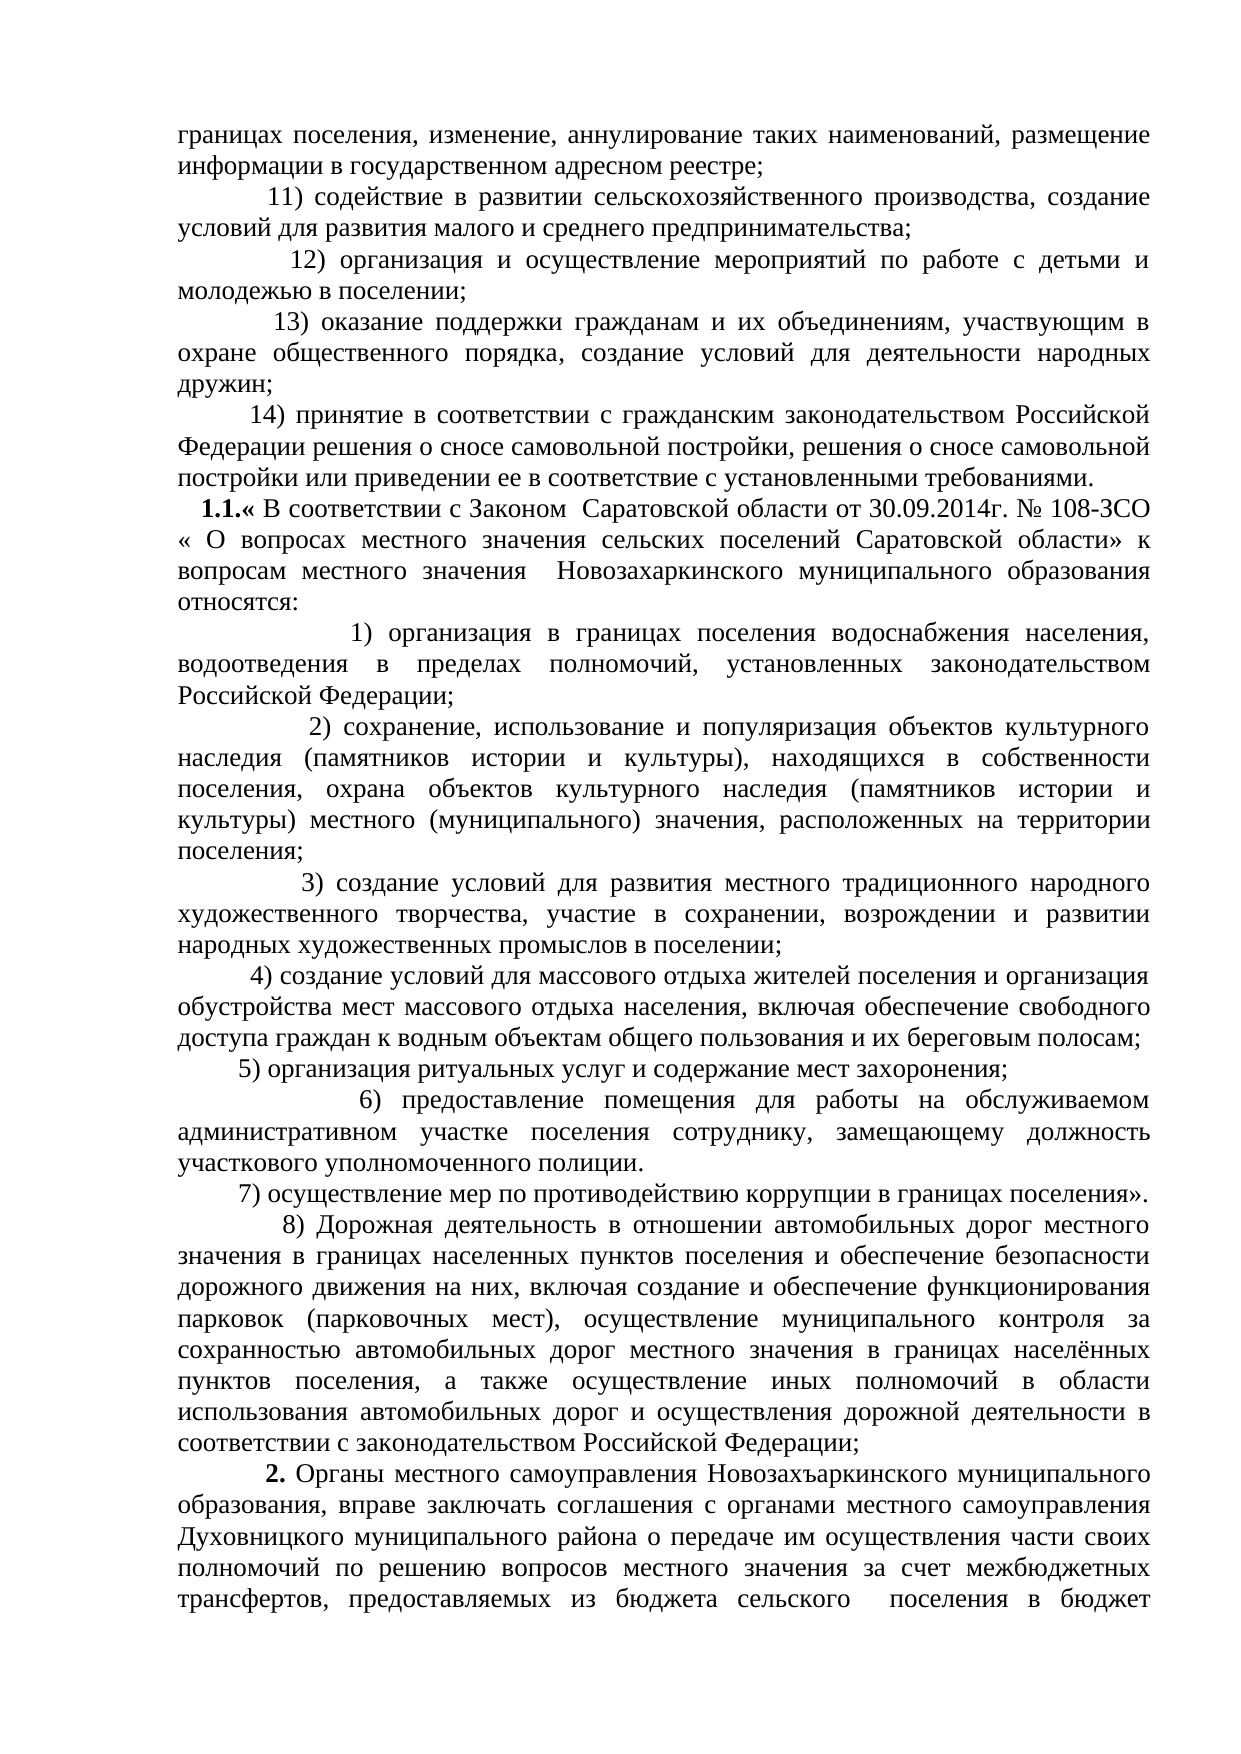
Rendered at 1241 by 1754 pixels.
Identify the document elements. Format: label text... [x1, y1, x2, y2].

text 7) осуществление мер по противодействию коррупции в границах поселения». [177, 1177, 1152, 1208]
text 8) Дорожная деятельность в отношении автомобильных дорог местного значения в границах населенных пунктов поселения и обеспечение безопасности дорожного движения на них, включая создание и обеспечение функционирования парковок (парковочных мест), осуществление муниципального контроля за сохранностью автомобильных дорог местного значения в границах населённых пунктов поселения, а также осуществление иных полномочий в области использования автомобильных дорог и осуществления дорожной деятельности в соответствии с законодательством Российской Федерации; [177, 1208, 1152, 1457]
text 1.1.« В соответствии с Законом Саратовской области от 30.09.2014г. № 108-ЗСО « О вопросах местного значения сельских поселений Саратовской области» к вопросам местного значения Новозахаркинского муниципального образования относятся: [177, 492, 1152, 616]
text 11) содействие в развитии сельскохозяйственного производства, создание условий для развития малого и среднего предпринимательства; [177, 180, 1152, 243]
text 12) организация и осуществление мероприятий по работе с детьми и молодежью в поселении; [177, 243, 1152, 305]
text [177, 118, 1152, 180]
text 1) организация в границах поселения водоснабжения населения, водоотведения в пределах полномочий, установленных законодательством Российской Федерации; [177, 616, 1152, 710]
text 13) оказание поддержки гражданам и их объединениям, участвующим в охране общественного порядка, создание условий для деятельности народных дружин; [177, 305, 1152, 398]
text 2) сохранение, использование и популяризация объектов культурного наследия (памятников истории и культуры), находящихся в собственности поселения, охрана объектов культурного наследия (памятников истории и культуры) местного (муниципального) значения, расположенных на территории поселения; [177, 710, 1152, 866]
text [177, 1457, 1152, 1613]
text 3) создание условий для развития местного традиционного народного художественного творчества, участие в сохранении, возрождении и развитии народных художественных промыслов в поселении; [177, 866, 1152, 959]
text 4) создание условий для массового отдыха жителей поселения и организация обустройства мест массового отдыха населения, включая обеспечение свободного доступа граждан к водным объектам общего пользования и их береговым полосам; [177, 959, 1152, 1052]
text 6) предоставление помещения для работы на обслуживаемом административном участке поселения сотруднику, замещающему должность участкового уполномоченного полиции. [177, 1084, 1152, 1177]
text 5) организация ритуальных услуг и содержание мест захоронения; [177, 1052, 1152, 1084]
text 14) принятие в соответствии с гражданским законодательством Российской Федерации решения о сносе самовольной постройки, решения о сносе самовольной постройки или приведении ее в соответствие с установленными требованиями. [177, 398, 1152, 492]
